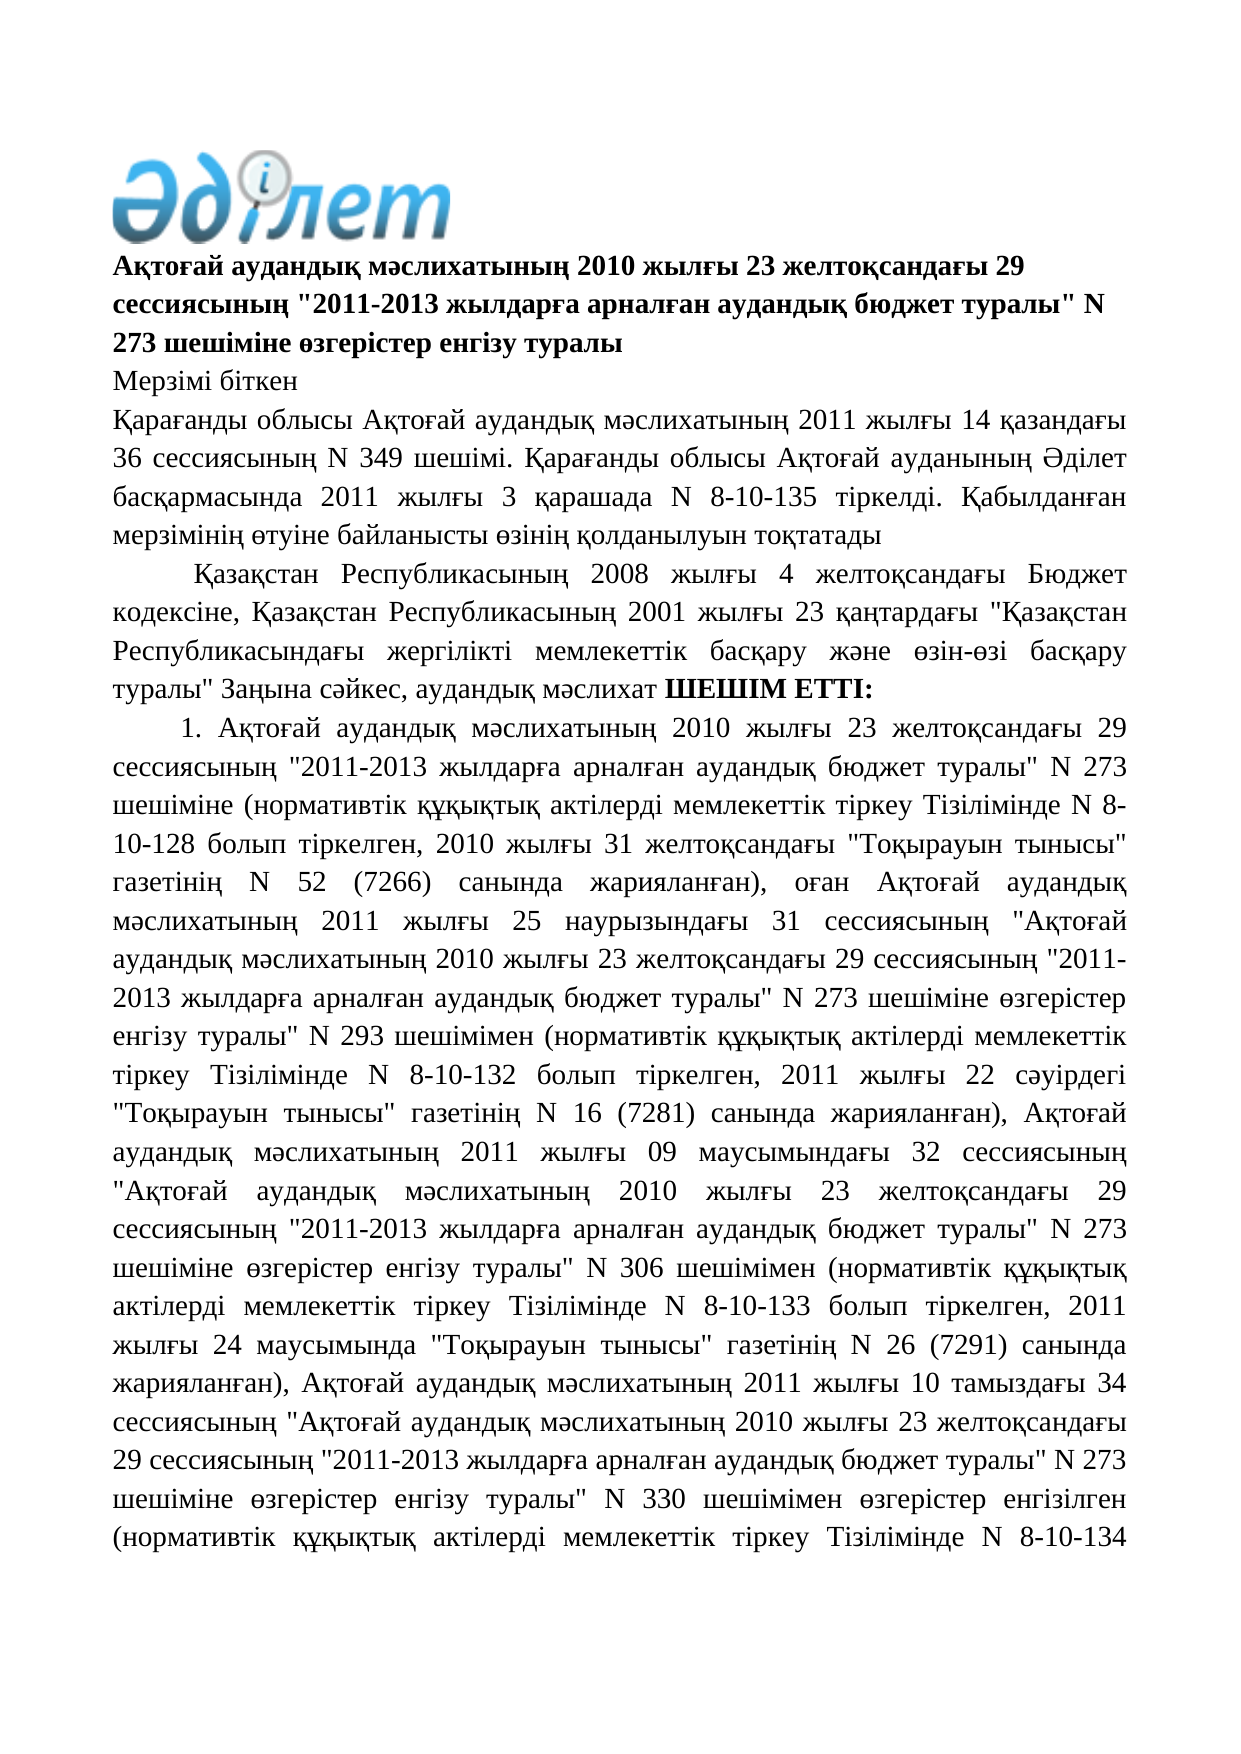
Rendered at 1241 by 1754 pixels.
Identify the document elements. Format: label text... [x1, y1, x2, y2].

picture [112, 150, 451, 244]
text Мерзімі біткен [112, 363, 1128, 397]
text Қазақстан Республикасының 2008 жылғы 4 желтоқсандағы Бюджет кодексіне, Қазақстан Республикасының 2001 жылғы 23 қаңтардағы "Қазақстан Республикасындағы жергілікті мемлекеттік басқару және өзін-өзі басқару туралы" Заңына сәйкес, аудандық мәслихат ШЕШІМ ЕТТІ: [112, 556, 1128, 705]
text Ақтоғай аудандық мәслихатының 2010 жылғы 23 желтоқсандағы 29 сессиясының "2011-2013 жылдарға арналған аудандық бюджет туралы" N 273 шешіміне өзгерістер енгізу туралы [112, 248, 1128, 358]
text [112, 710, 1128, 1553]
text Қарағанды облысы Ақтоғай аудандық мәслихатының 2011 жылғы 14 қазандағы 36 сессиясының N 349 шешімі. Қарағанды облысы Ақтоғай ауданының Әділет басқармасында 2011 жылғы 3 қарашада N 8-10-135 тіркелді. Қабылданған мерзімінің өтуіне байланысты өзінің қолданылуын тоқтатады [112, 402, 1128, 551]
